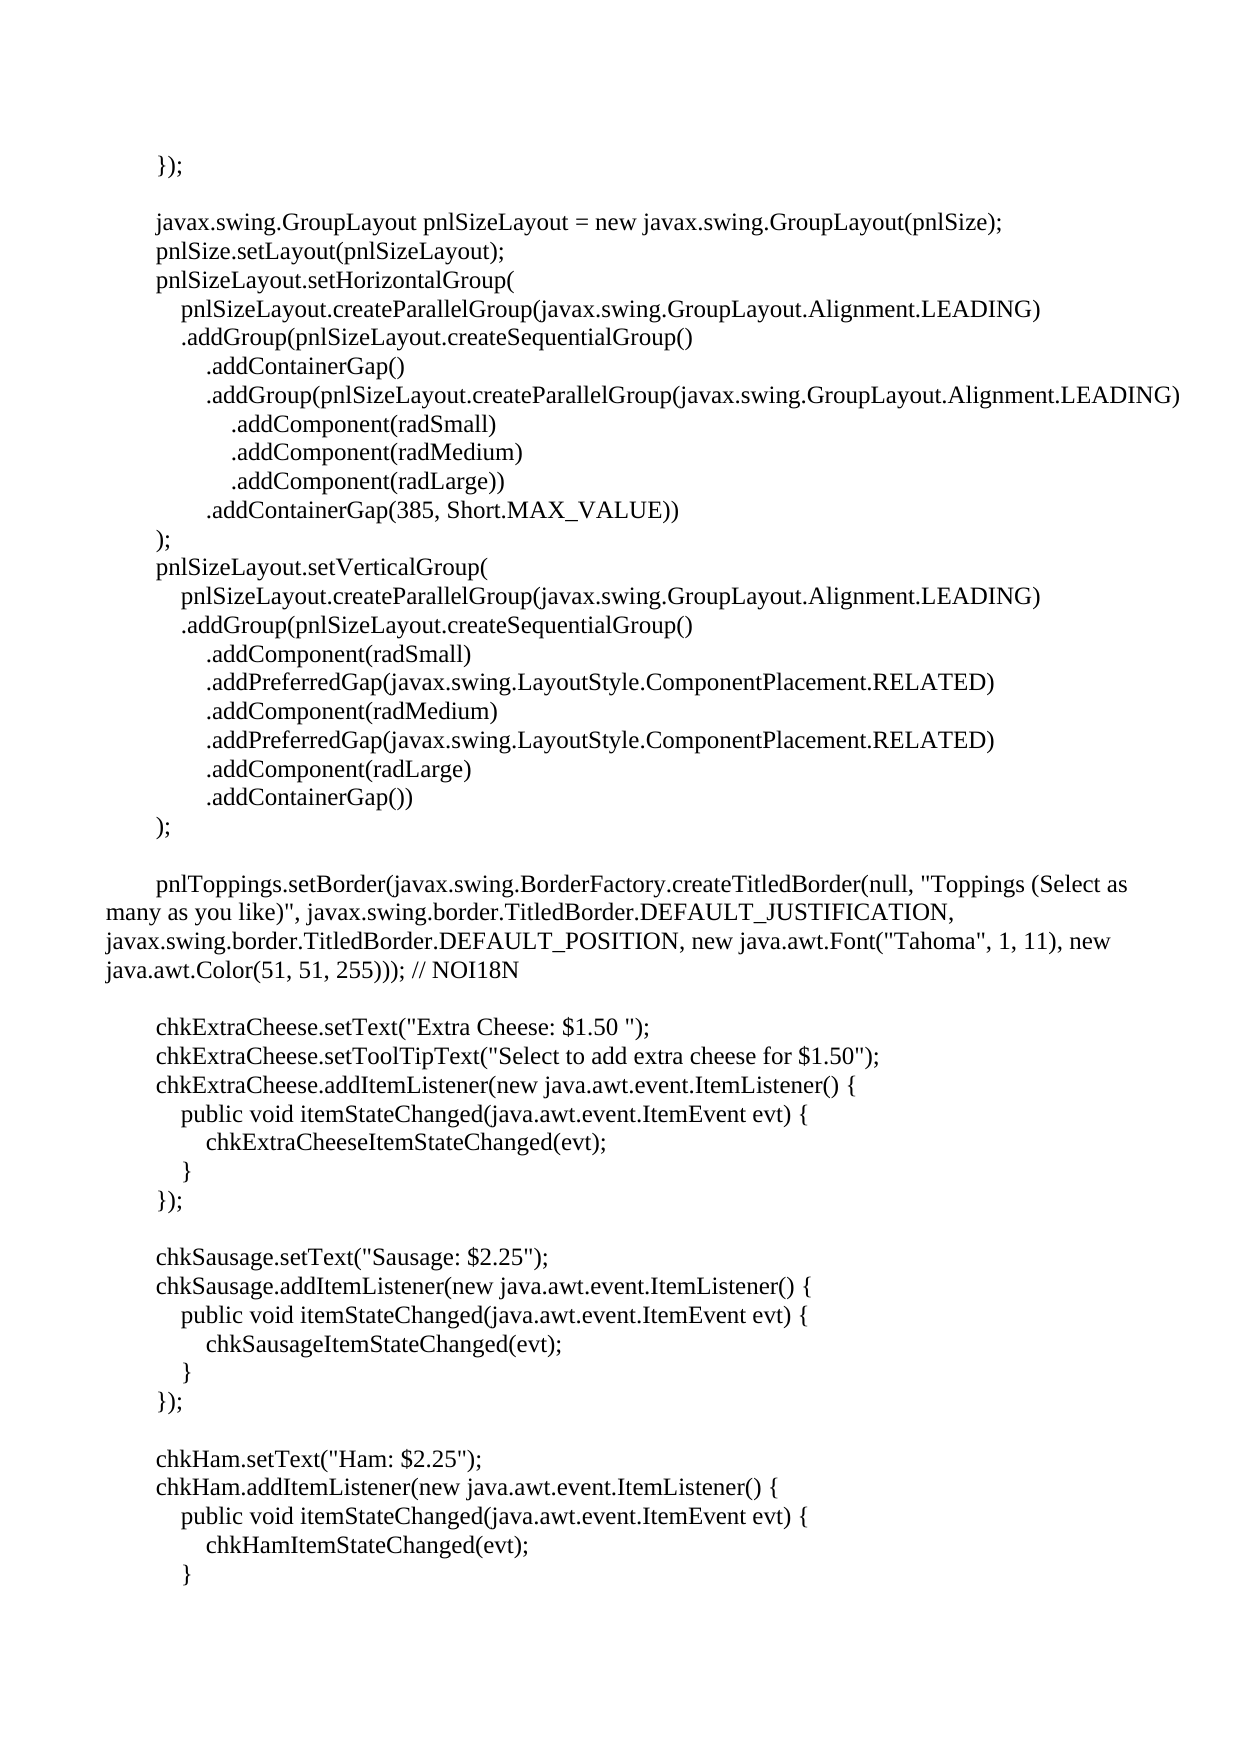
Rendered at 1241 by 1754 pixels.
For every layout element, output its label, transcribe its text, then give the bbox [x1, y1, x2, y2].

text .addPreferredGap(javax.swing.LayoutStyle.ComponentPlacement.RELATED) [106, 667, 1184, 696]
text javax.swing.GroupLayout pnlSizeLayout = new javax.swing.GroupLayout(pnlSize); [106, 207, 1184, 236]
text .addComponent(radSmall) [106, 409, 1184, 437]
text .addComponent(radSmall) [106, 639, 1184, 667]
text pnlToppings.setBorder(javax.swing.BorderFactory.createTitledBorder(null, "Toppings (Select as many as you like)", javax.swing.border.TitledBorder.DEFAULT_JUSTIFICATION, javax.swing.border.TitledBorder.DEFAULT_POSITION, new java.awt.Font("Tahoma", 1, 11), new java.awt.Color(51, 51, 255))); // NOI18N [106, 869, 1184, 984]
text chkHam.setText("Ham: $2.25"); [106, 1444, 1184, 1472]
text .addComponent(radMedium) [106, 696, 1184, 725]
text .addContainerGap(385, Short.MAX_VALUE)) [106, 495, 1184, 524]
text ); [106, 524, 1184, 552]
text chkHam.addItemListener(new java.awt.event.ItemListener() { [106, 1472, 1184, 1501]
text chkExtraCheese.setToolTipText("Select to add extra cheese for $1.50"); [106, 1041, 1184, 1070]
text public void itemStateChanged(java.awt.event.ItemEvent evt) { [106, 1099, 1184, 1127]
text .addPreferredGap(javax.swing.LayoutStyle.ComponentPlacement.RELATED) [106, 725, 1184, 754]
text .addContainerGap() [106, 351, 1184, 380]
text .addGroup(pnlSizeLayout.createSequentialGroup() [106, 610, 1184, 639]
text .addGroup(pnlSizeLayout.createParallelGroup(javax.swing.GroupLayout.Alignment.LEADING) [106, 380, 1184, 409]
text ); [106, 811, 1184, 840]
text pnlSizeLayout.createParallelGroup(javax.swing.GroupLayout.Alignment.LEADING) [106, 294, 1184, 322]
text .addComponent(radLarge)) [106, 466, 1184, 495]
text } [106, 1559, 1184, 1587]
text public void itemStateChanged(java.awt.event.ItemEvent evt) { [106, 1300, 1184, 1329]
text chkSausageItemStateChanged(evt); [106, 1329, 1184, 1357]
text .addGroup(pnlSizeLayout.createSequentialGroup() [106, 322, 1184, 351]
text chkExtraCheese.addItemListener(new java.awt.event.ItemListener() { [106, 1070, 1184, 1099]
text }); [106, 150, 1184, 179]
text chkSausage.setText("Sausage: $2.25"); [106, 1242, 1184, 1271]
text public void itemStateChanged(java.awt.event.ItemEvent evt) { [106, 1501, 1184, 1530]
text pnlSizeLayout.setVerticalGroup( [106, 552, 1184, 581]
text }); [106, 1386, 1184, 1415]
text .addComponent(radLarge) [106, 754, 1184, 782]
text .addContainerGap()) [106, 782, 1184, 811]
text }); [106, 1185, 1184, 1214]
text chkExtraCheese.setText("Extra Cheese: $1.50 "); [106, 1012, 1184, 1041]
text chkHamItemStateChanged(evt); [106, 1530, 1184, 1559]
text .addComponent(radMedium) [106, 437, 1184, 466]
text } [106, 1156, 1184, 1185]
text } [106, 1357, 1184, 1386]
text pnlSize.setLayout(pnlSizeLayout); [106, 236, 1184, 265]
text pnlSizeLayout.setHorizontalGroup( [106, 265, 1184, 294]
text chkSausage.addItemListener(new java.awt.event.ItemListener() { [106, 1271, 1184, 1300]
text pnlSizeLayout.createParallelGroup(javax.swing.GroupLayout.Alignment.LEADING) [106, 581, 1184, 610]
text chkExtraCheeseItemStateChanged(evt); [106, 1127, 1184, 1156]
